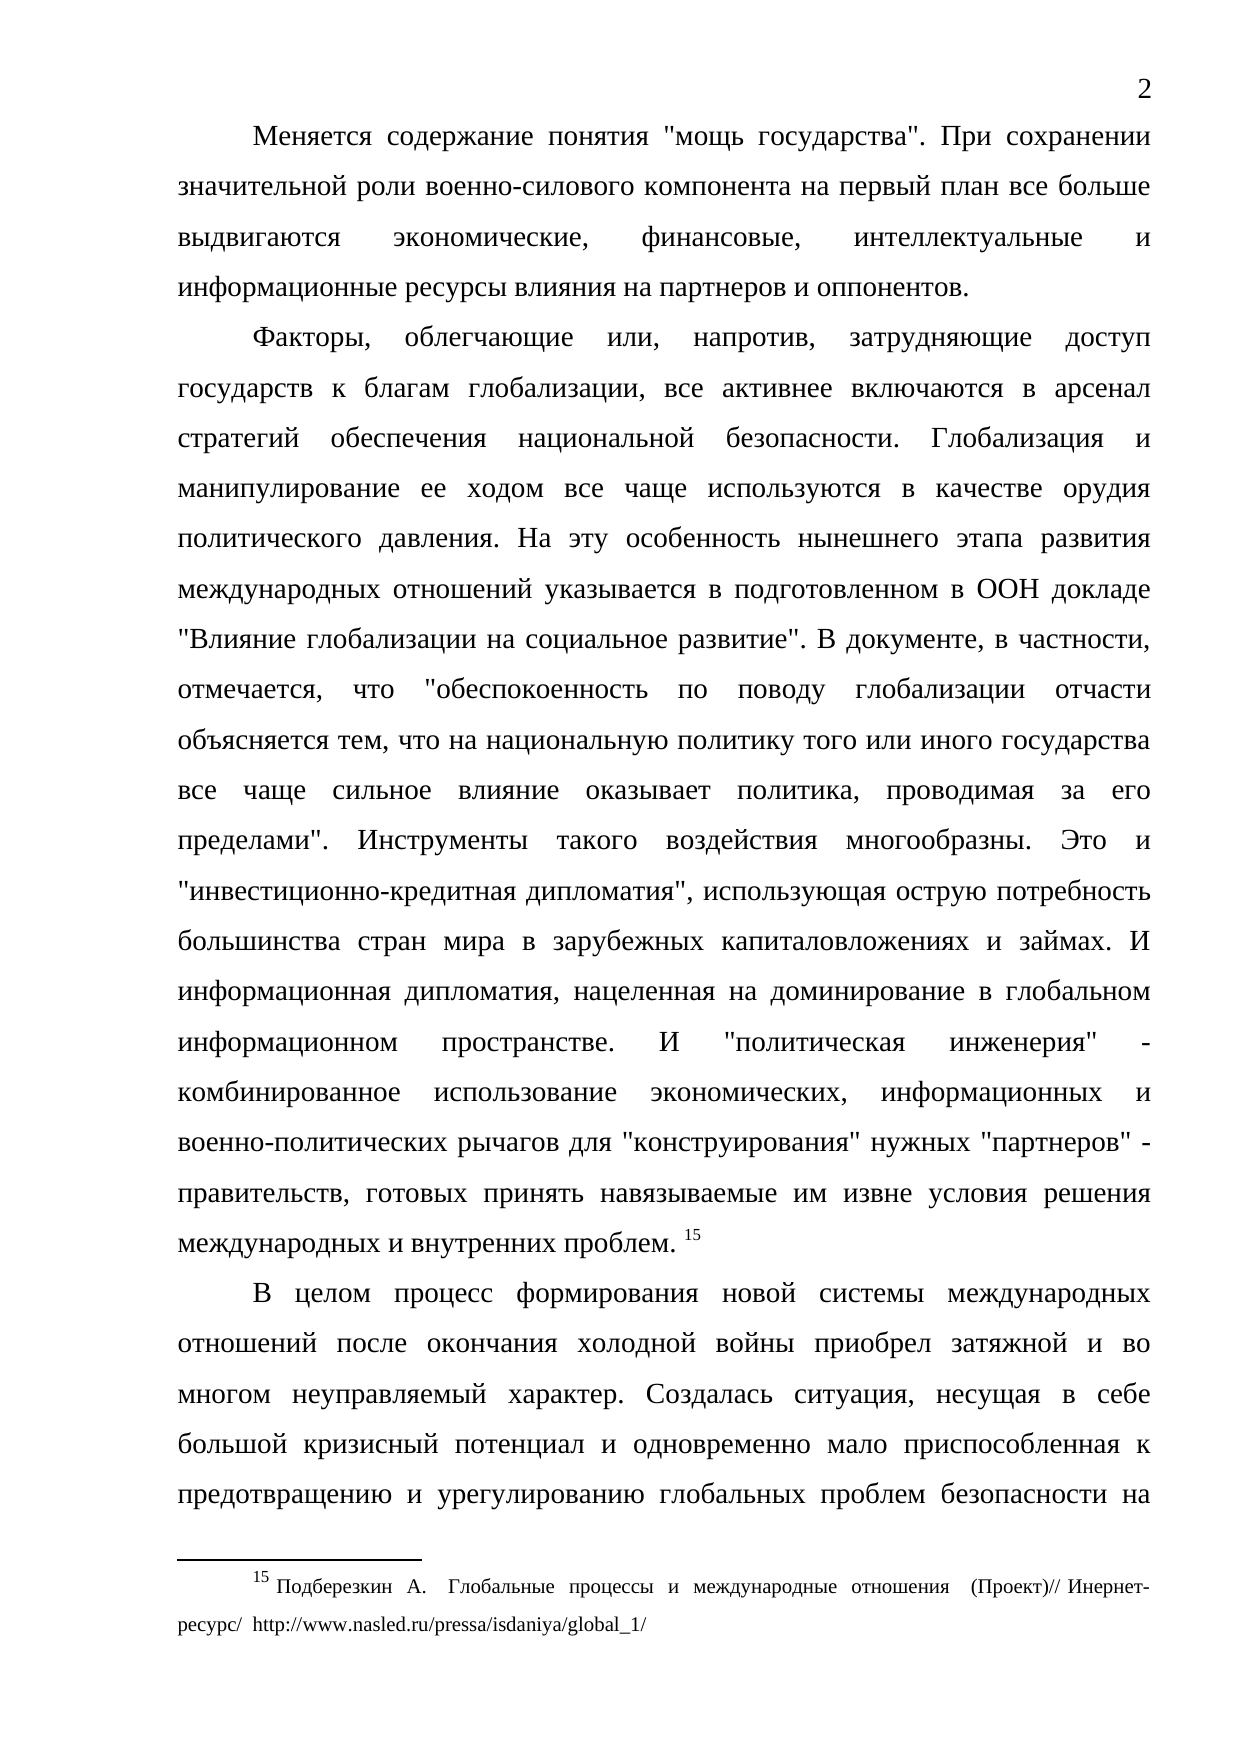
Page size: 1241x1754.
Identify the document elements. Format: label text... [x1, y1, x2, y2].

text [177, 1275, 1152, 1510]
text Факторы, облегчающие или, напротив, затрудняющие доступ государств к благам глобализации, все активнее включаются в арсенал стратегий обеспечения национальной безопасности. Глобализация и манипулирование ее ходом все чаще используются в качестве орудия политического давления. На эту особенность нынешнего этапа развития международных отношений указывается в подготовленном в ООН докладе "Влияние глобализации на социальное развитие". В документе, в частности, отмечается, что "обеспокоенность по поводу глобализации отчасти объясняется тем, что на национальную политику того или иного государства все чаще сильное влияние оказывает политика, проводимая за его пределами". Инструменты такого воздействия многообразны. Это и "инвестиционно-кредитная дипломатия", использующая острую потребность большинства стран мира в зарубежных капиталовложениях и займах. И информационная дипломатия, нацеленная на доминирование в глобальном информационном пространстве. И "политическая инженерия" - комбинированное использование экономических, информационных и военно-политических рычагов для "конструирования" нужных "партнеров" - правительств, готовых принять навязываемые им извне условия решения международных и внутренних проблем. [177, 319, 1152, 1258]
text Меняется содержание понятия "мощь государства". При сохранении значительной роли военно-силового компонента на первый план все больше выдвигаются экономические, финансовые, интеллектуальные и информационные ресурсы влияния на партнеров и оппонентов. [177, 118, 1152, 303]
